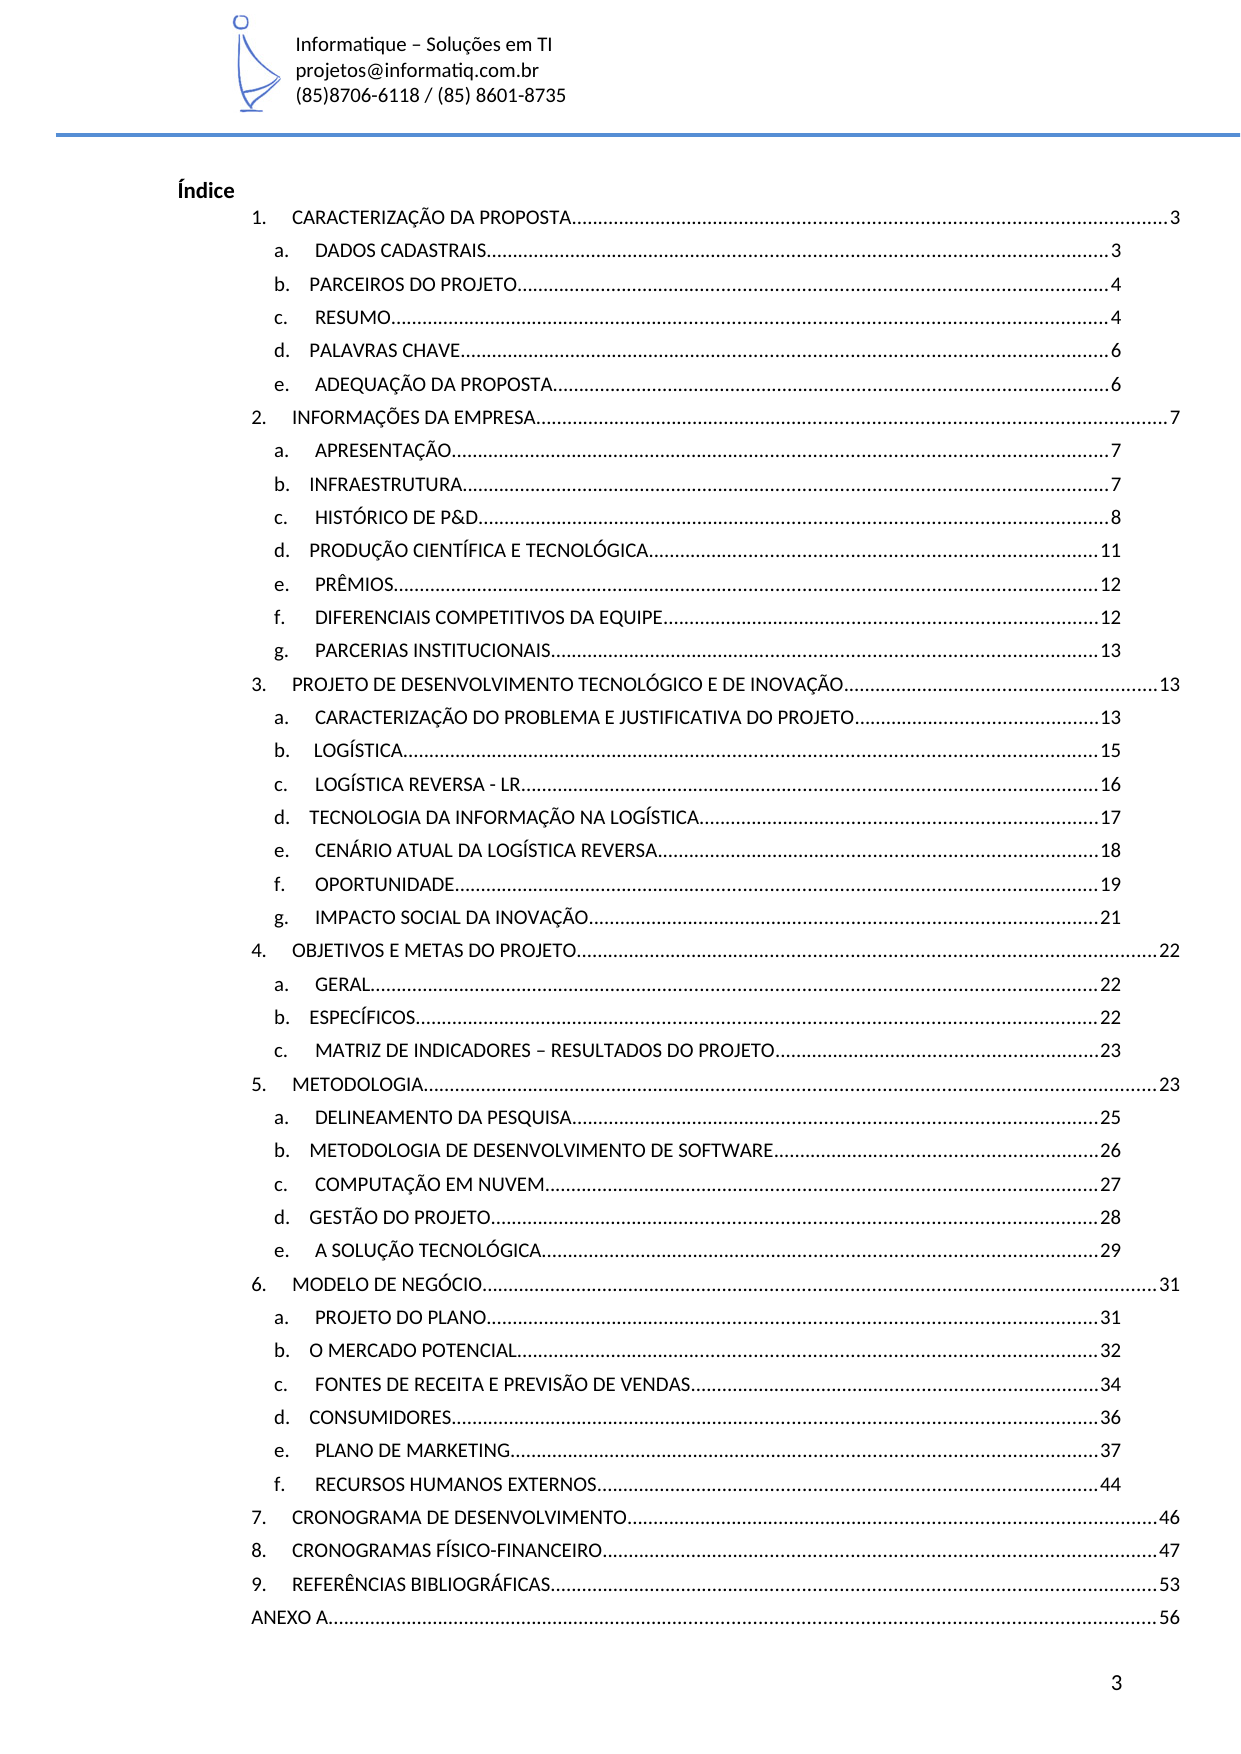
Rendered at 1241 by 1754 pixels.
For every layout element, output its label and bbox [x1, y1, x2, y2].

picture [232, 14, 281, 112]
